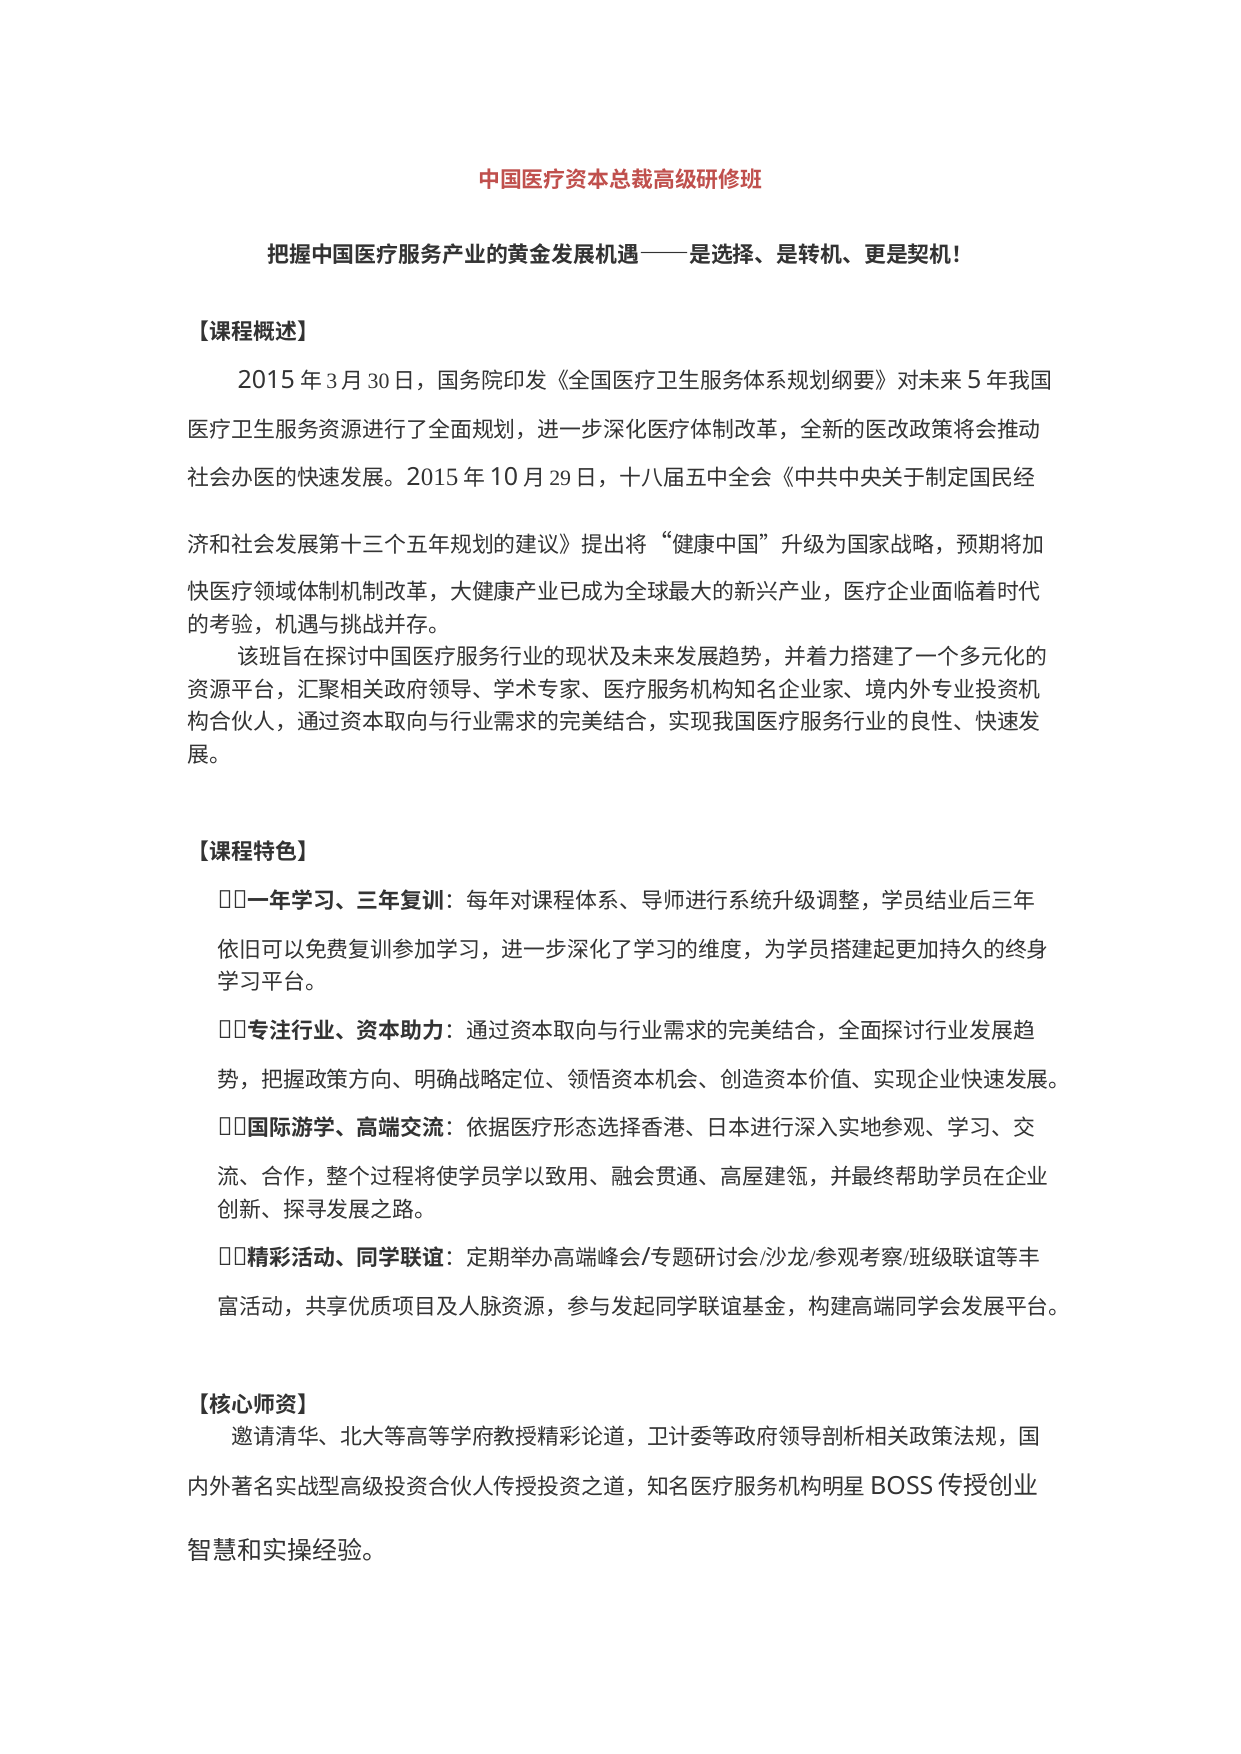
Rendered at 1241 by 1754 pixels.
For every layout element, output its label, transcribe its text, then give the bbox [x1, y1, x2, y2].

text 中国医疗资本总裁高级研修班 [187, 162, 1053, 194]
text 一年学习、三年复训：每年对课程体系、导师进行系统升级调整，学员结业后三年依旧可以免费复训参加学习，进一步深化了学习的维度，为学员搭建起更加持久的终身学习平台。 [217, 866, 1053, 996]
text 2015年3月30日，国务院印发《全国医疗卫生服务体系规划纲要》对未来5年我国医疗卫生服务资源进行了全面规划，进一步深化医疗体制改革，全新的医改政策将会推动社会办医的快速发展。2015年10月29日，十八届五中全会《中共中央关于制定国民经济和社会发展第十三个五年规划的建议》提出将“健康中国”升级为国家战略，预期将加快医疗领域体制机制改革，大健康产业已成为全球最大的新兴产业，医疗企业面临着时代的考验，机遇与挑战并存。 [187, 346, 1053, 639]
text 该班旨在探讨中国医疗服务行业的现状及未来发展趋势，并着力搭建了一个多元化的资源平台，汇聚相关政府领导、学术专家、医疗服务机构知名企业家、境内外专业投资机构合伙人，通过资本取向与行业需求的完美结合，实现我国医疗服务行业的良性、快速发展。 [187, 639, 1053, 769]
text 邀请清华、北大等高等学府教授精彩论道，卫计委等政府领导剖析相关政策法规，国内外著名实战型高级投资合伙人传授投资之道，知名医疗服务机构明星BOSS传授创业智慧和实操经验。 [187, 1419, 1053, 1581]
text 把握中国医疗服务产业的黄金发展机遇——是选择、是转机、更是契机！ [187, 219, 1053, 284]
text 【核心师资】 [187, 1386, 1053, 1419]
text 精彩活动、同学联谊：定期举办高端峰会/专题研讨会/沙龙/参观考察/班级联谊等丰富活动，共享优质项目及人脉资源，参与发起同学联谊基金，构建高端同学会发展平台。 [217, 1224, 1053, 1321]
text 【课程特色】 [187, 834, 1053, 866]
text 【课程概述】 [187, 314, 1053, 346]
text 国际游学、高端交流：依据医疗形态选择香港、日本进行深入实地参观、学习、交流、合作，整个过程将使学员学以致用、融会贯通、高屋建瓴，并最终帮助学员在企业创新、探寻发展之路。 [217, 1094, 1053, 1224]
text 专注行业、资本助力：通过资本取向与行业需求的完美结合，全面探讨行业发展趋势，把握政策方向、明确战略定位、领悟资本机会、创造资本价值、实现企业快速发展。 [217, 996, 1053, 1094]
